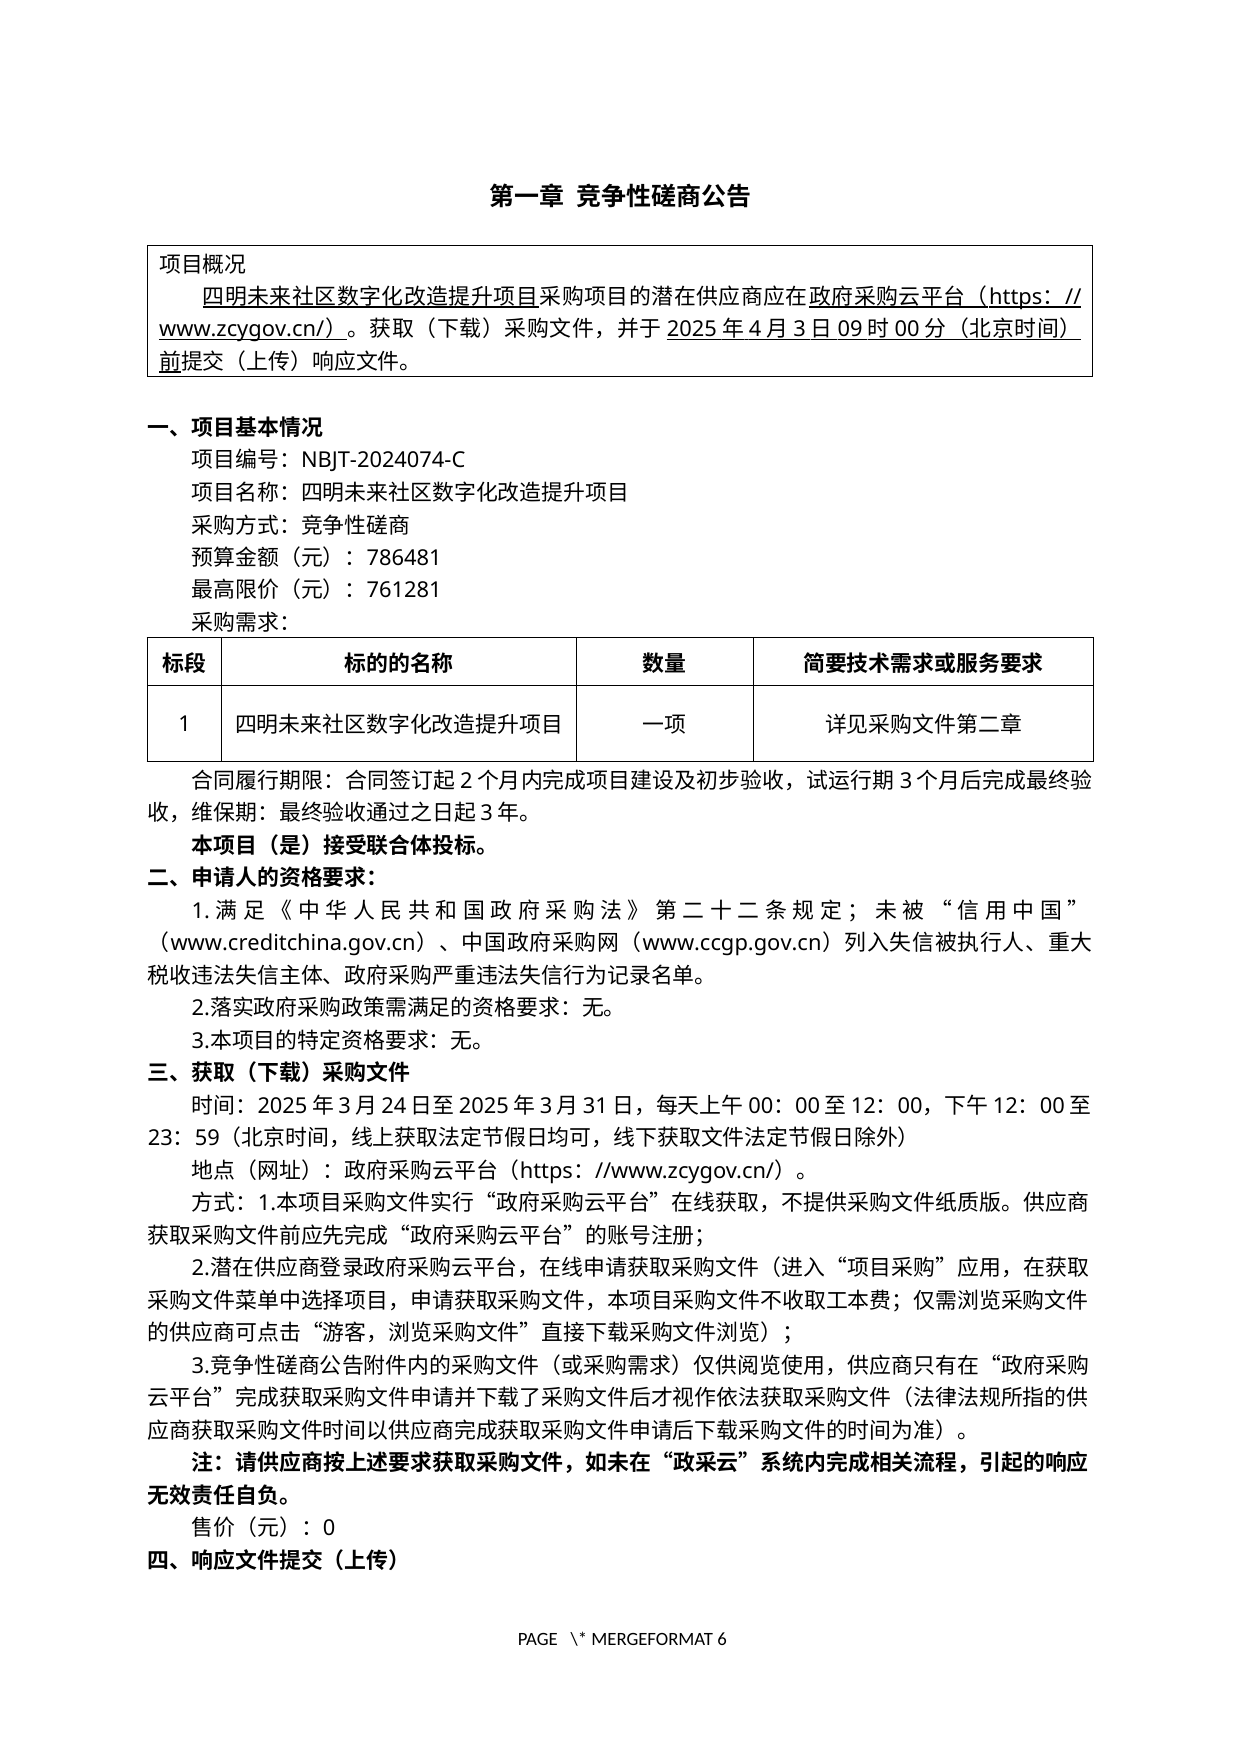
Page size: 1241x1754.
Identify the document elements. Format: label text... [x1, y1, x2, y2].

table_cell 一项 [577, 686, 753, 761]
table_header 简要技术需求或服务要求 [754, 638, 1093, 684]
text 合同履行期限：合同签订起2个月内完成项目建设及初步验收，试运行期3个月后完成最终验收，维保期：最终验收通过之日起3年。 [148, 762, 1092, 827]
text 3.竞争性磋商公告附件内的采购文件（或采购需求）仅供阅览使用，供应商只有在“政府采购云平台”完成获取采购文件申请并下载了采购文件后才视作依法获取采购文件（法律法规所指的供应商获取采购文件时间以供应商完成获取采购文件申请后下载采购文件的时间为准）。 [148, 1347, 1092, 1445]
text 采购方式：竞争性磋商 [148, 507, 1092, 540]
text 注：请供应商按上述要求获取采购文件，如未在“政采云”系统内完成相关流程，引起的响应无效责任自负。 [148, 1445, 1092, 1510]
text 一、项目基本情况 [148, 410, 1092, 442]
text 1.满足《中华人民共和国政府采购法》第二十二条规定；未被“信用中国”（www.creditchina.gov.cn）、中国政府采购网（www.ccgp.gov.cn）列入失信被执行人、重大税收违法失信主体、政府采购严重违法失信行为记录名单。 [148, 892, 1092, 990]
text 本项目（是）接受联合体投标。 [148, 827, 1092, 860]
text 二、申请人的资格要求： [148, 860, 1092, 892]
table_header 标段 [148, 638, 221, 684]
text 方式：1.本项目采购文件实行“政府采购云平台”在线获取，不提供采购文件纸质版。供应商获取采购文件前应先完成“政府采购云平台”的账号注册； [148, 1185, 1092, 1250]
text 三、获取（下载）采购文件 [148, 1055, 1092, 1087]
table_cell 1 [148, 686, 221, 761]
table_header 标的的名称 [222, 638, 576, 684]
text 时间：2025年3月24日至2025年3月31日，每天上午00：00至12：00，下午12：00至23：59（北京时间，线上获取法定节假日均可，线下获取文件法定节假日除外） [148, 1087, 1092, 1152]
text 预算金额（元）：786481 [148, 540, 1092, 572]
table_header 项目概况 四明未来社区数字化改造提升项目采购项目的潜在供应商应在政府采购云平台（https：//www.zcygov.cn/）。获取（下载）采购文件，并于2025年4月3日09时00分（北京时间）前提交（上传）响应文件。 [148, 246, 1092, 376]
text 四、响应文件提交（上传） [148, 1542, 1092, 1575]
text 3.本项目的特定资格要求：无。 [148, 1022, 1092, 1055]
text 项目名称：四明未来社区数字化改造提升项目 [148, 475, 1092, 507]
table_header 数量 [577, 638, 753, 684]
text 第一章 竞争性磋商公告 [148, 162, 1092, 227]
text 项目编号：NBJT-2024074-C [148, 442, 1092, 475]
text 地点（网址）：政府采购云平台（https：//www.zcygov.cn/）。 [148, 1152, 1092, 1185]
text 最高限价（元）：761281 [148, 572, 1092, 605]
table_cell 四明未来社区数字化改造提升项目 [222, 686, 576, 761]
text 采购需求： [148, 605, 1092, 637]
text 2.落实政府采购政策需满足的资格要求：无。 [148, 990, 1092, 1022]
table_cell 详见采购文件第二章 [754, 686, 1093, 761]
text 2.潜在供应商登录政府采购云平台，在线申请获取采购文件（进入“项目采购”应用，在获取采购文件菜单中选择项目，申请获取采购文件，本项目采购文件不收取工本费；仅需浏览采购文件的供应商可点击“游客，浏览采购文件”直接下载采购文件浏览）； [148, 1250, 1092, 1347]
text 售价（元）：0 [148, 1510, 1092, 1542]
